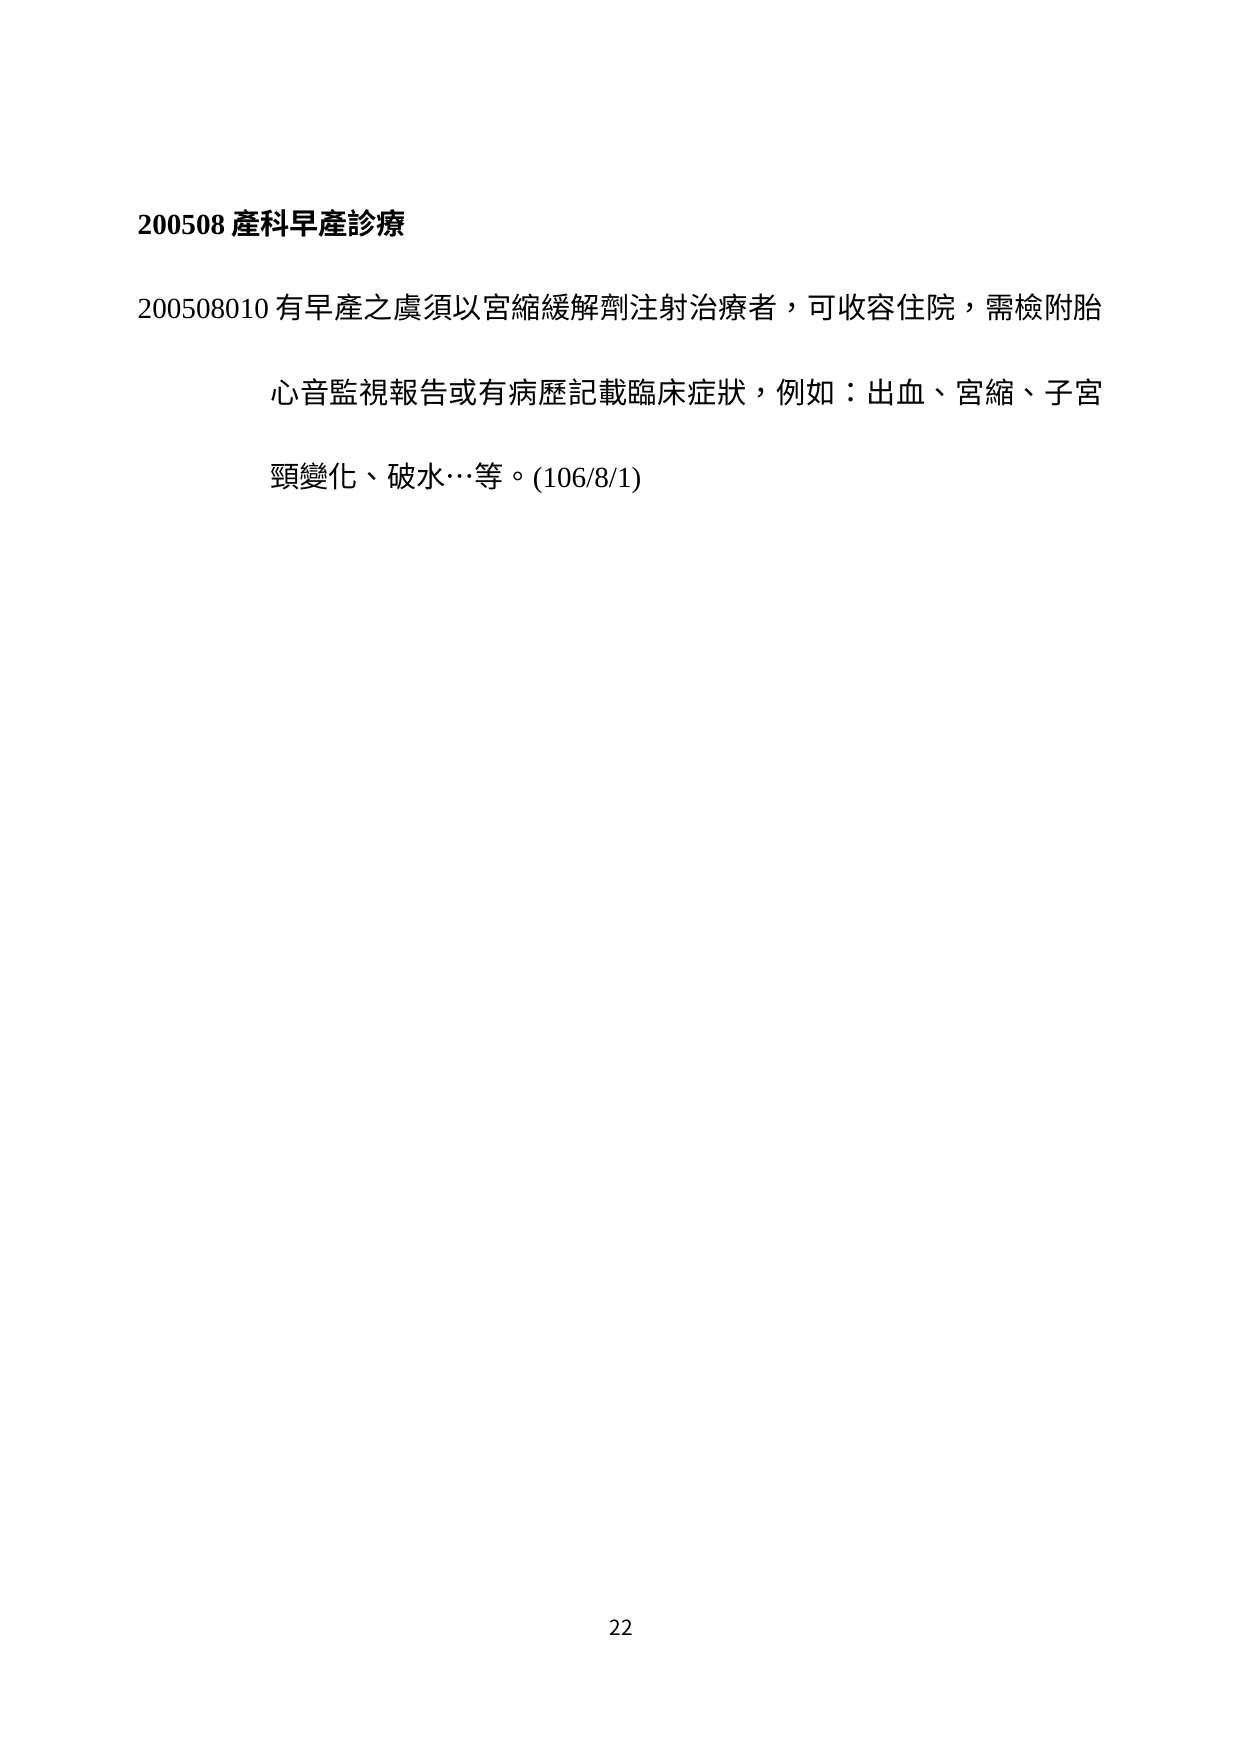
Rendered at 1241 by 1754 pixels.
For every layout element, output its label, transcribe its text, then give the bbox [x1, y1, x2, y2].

text 200508010有早產之虞須以宮縮緩解劑注射治療者，可收容住院，需檢附胎心音監視報告或有病歷記載臨床症狀，例如：出血、宮縮、子宮頸變化、破水…等。(106/8/1) [137, 264, 1104, 517]
text 200508產科早產診療 [137, 180, 1104, 264]
